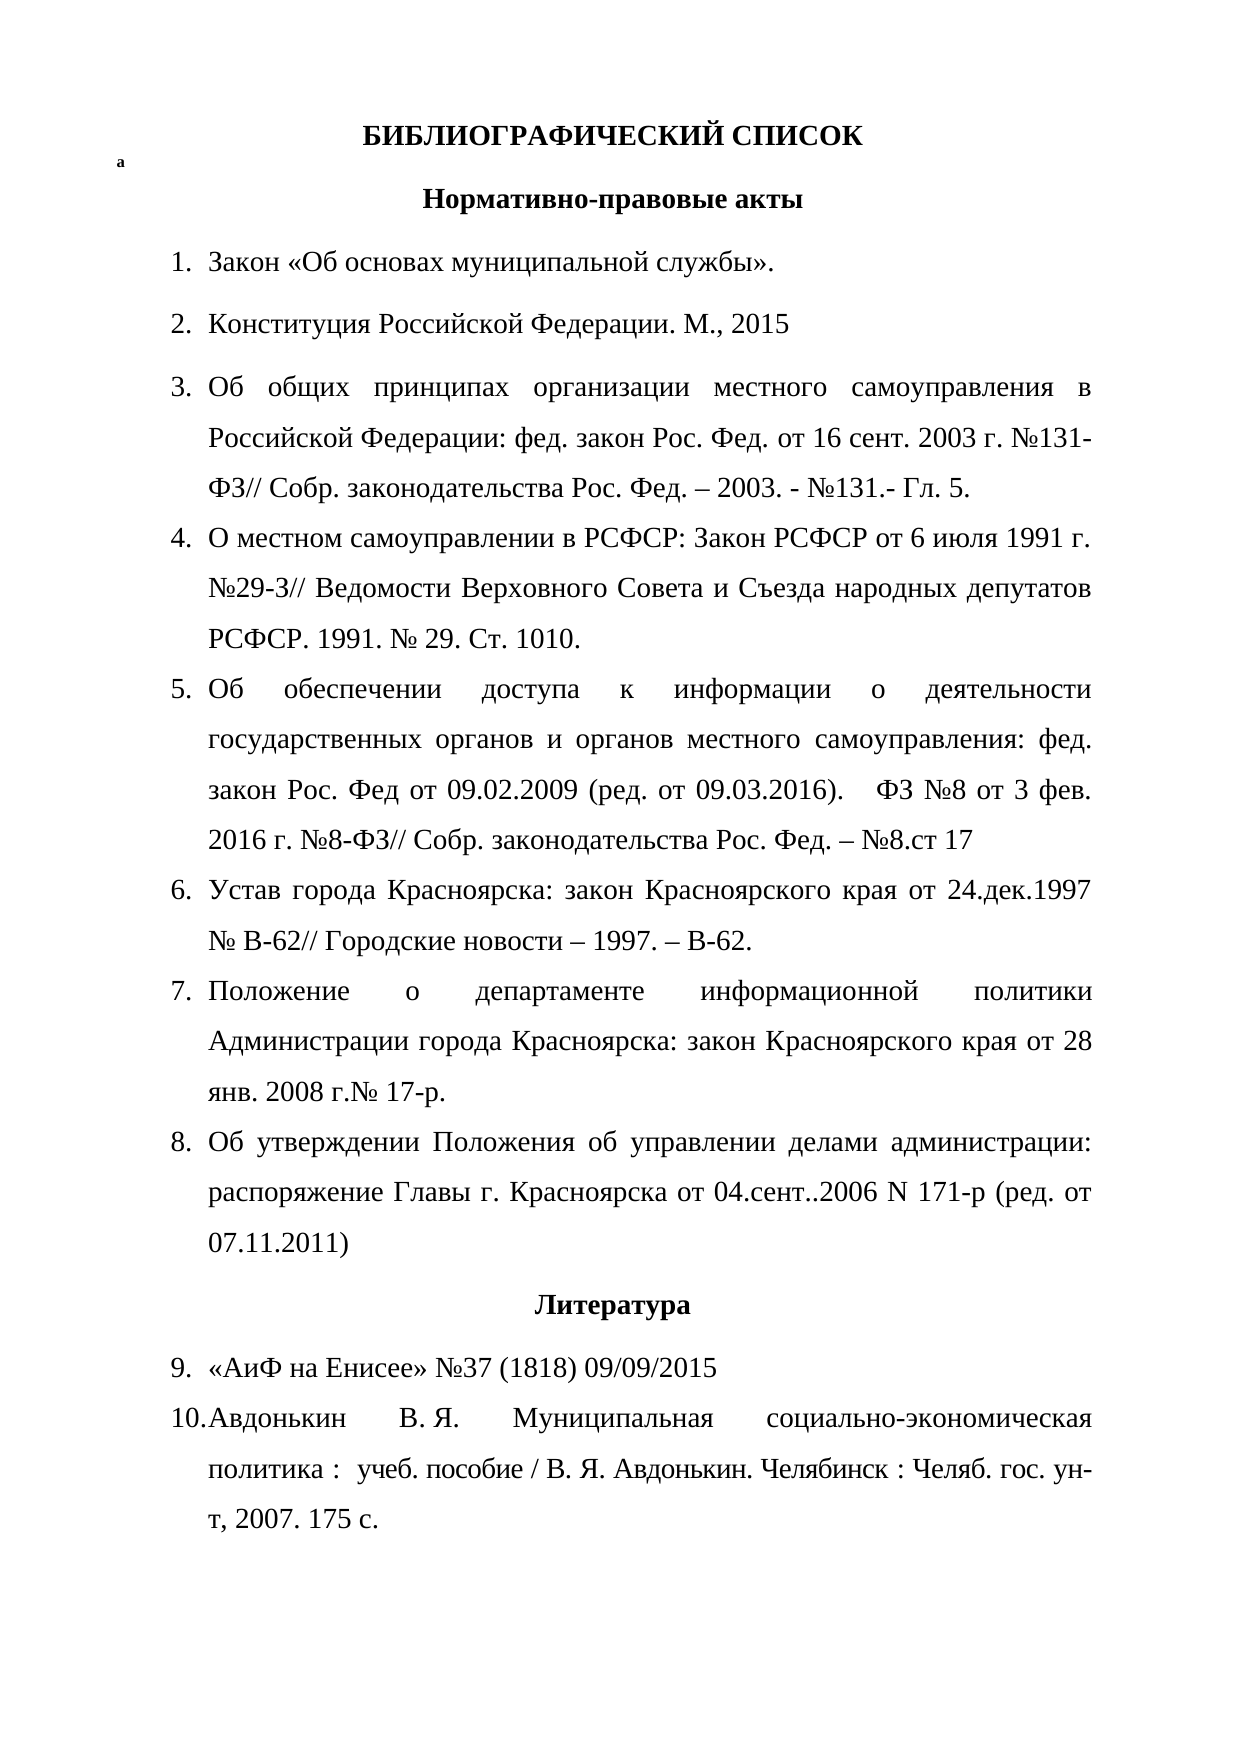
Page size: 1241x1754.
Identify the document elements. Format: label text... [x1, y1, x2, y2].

list Об общих принципах организации местного самоуправления в Российской Федерации: фед. закон Рос. Фед. от 16 сент. 2003 г. №131-ФЗ// Собр. законодательства Рос. Фед. – 2003. - №131.- Гл. 5. [170, 369, 1092, 503]
list Устав города Красноярска: закон Красноярского края от 24.дек.1997 № В-62// Городские новости – 1997. – В-62. [170, 872, 1092, 956]
list Об обеспечении доступа к информации о деятельности государственных органов и органов местного самоуправления: фед. закон Рос. Фед от 09.02.2009 (ред. от 09.03.2016). ФЗ №8 от 3 фев. 2016 г. №8-ФЗ// Собр. законодательства Рос. Фед. – №8.ст 17 [170, 671, 1092, 856]
text Нормативно-правовые акты [133, 181, 1092, 214]
list Авдонькин В. Я. Муниципальная социально-экономическая политика : учеб. пособие / В. Я. Авдонькин. Челябинск : Челяб. гос. ун-т, 2007. 175 с. [170, 1401, 1092, 1535]
list «АиФ на Енисее» №37 (1818) 09/09/2015 [170, 1350, 1092, 1384]
list Положение о департаменте информационной политики Администрации города Красноярска: закон Красноярского края от 28 янв. 2008 г.№ 17-р. [170, 973, 1092, 1107]
text Библиографический список [133, 118, 1092, 152]
list О местном самоуправлении в РСФСР: Закон РСФСР от 6 июля 1991 г.№29-З// Ведомости Верховного Совета и Съезда народных депутатов РСФСР. 1991. № 29. Ст. 1010. [170, 520, 1092, 654]
list Закон «Об основах муниципальной службы». [170, 244, 1092, 277]
list Об утверждении Положения об управлении делами администрации: распоряжение Главы г. Красноярска от 04.сент..2006 N 171-р (ред. от 07.11.2011) [170, 1124, 1092, 1258]
list Конституция Российской Федерации. М., 2015 [170, 307, 1092, 340]
text Литература [133, 1287, 1092, 1321]
